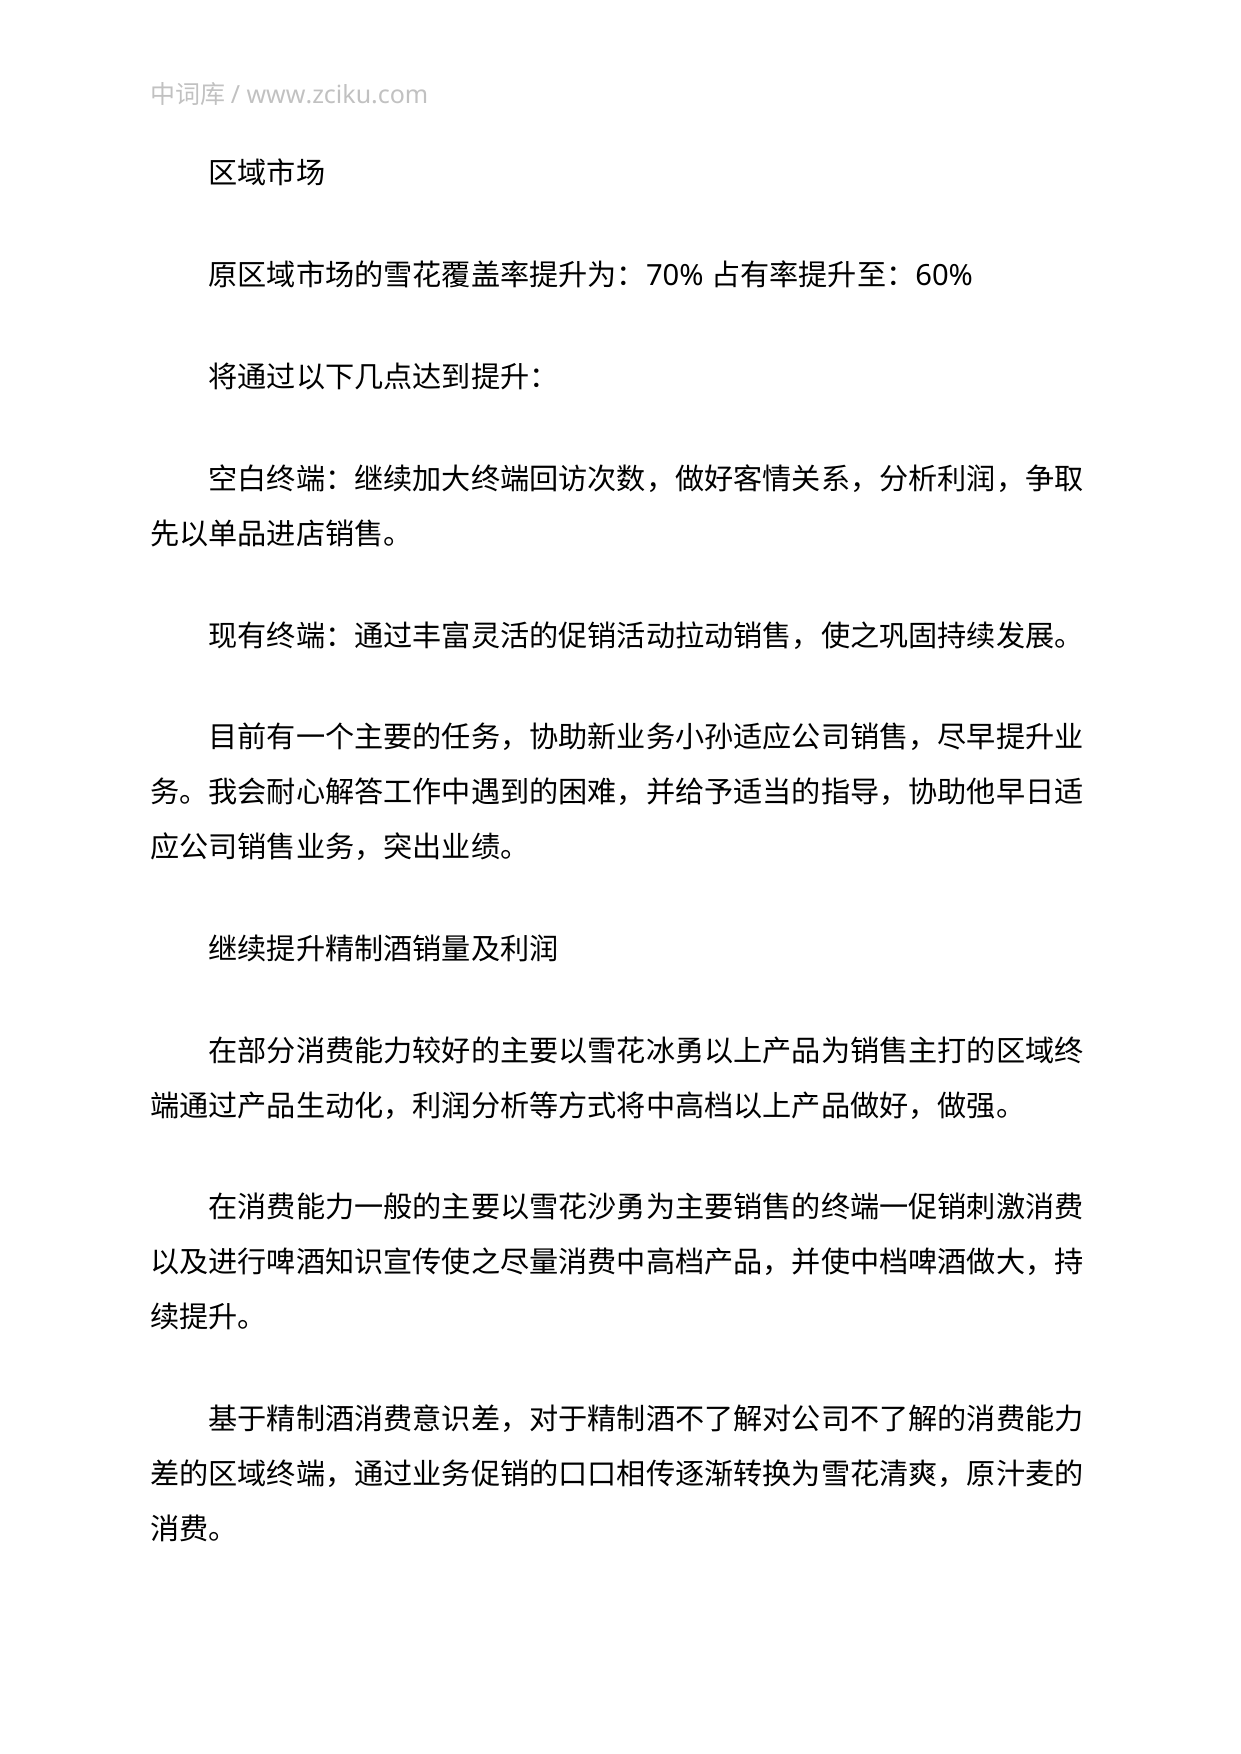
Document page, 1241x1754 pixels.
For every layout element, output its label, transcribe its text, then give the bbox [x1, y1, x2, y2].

text 区域市场 [150, 150, 1090, 192]
text 继续提升精制酒销量及利润 [150, 926, 1090, 968]
text 基于精制酒消费意识差，对于精制酒不了解对公司不了解的消费能力差的区域终端，通过业务促销的口口相传逐渐转换为雪花清爽，原汁麦的消费。 [150, 1396, 1090, 1548]
text 原区域市场的雪花覆盖率提升为：70% 占有率提升至：60% [150, 252, 1090, 294]
text 目前有一个主要的任务，协助新业务小孙适应公司销售，尽早提升业务。我会耐心解答工作中遇到的困难，并给予适当的指导，协助他早日适应公司销售业务，突出业绩。 [150, 714, 1090, 866]
text 现有终端：通过丰富灵活的促销活动拉动销售，使之巩固持续发展。 [150, 612, 1090, 654]
text 空白终端：继续加大终端回访次数，做好客情关系，分析利润，争取先以单品进店销售。 [150, 456, 1090, 553]
text 将通过以下几点达到提升： [150, 354, 1090, 396]
text 在部分消费能力较好的主要以雪花冰勇以上产品为销售主打的区域终端通过产品生动化，利润分析等方式将中高档以上产品做好，做强。 [150, 1027, 1090, 1124]
text 在消费能力一般的主要以雪花沙勇为主要销售的终端一促销刺激消费以及进行啤酒知识宣传使之尽量消费中高档产品，并使中档啤酒做大，持续提升。 [150, 1184, 1090, 1336]
